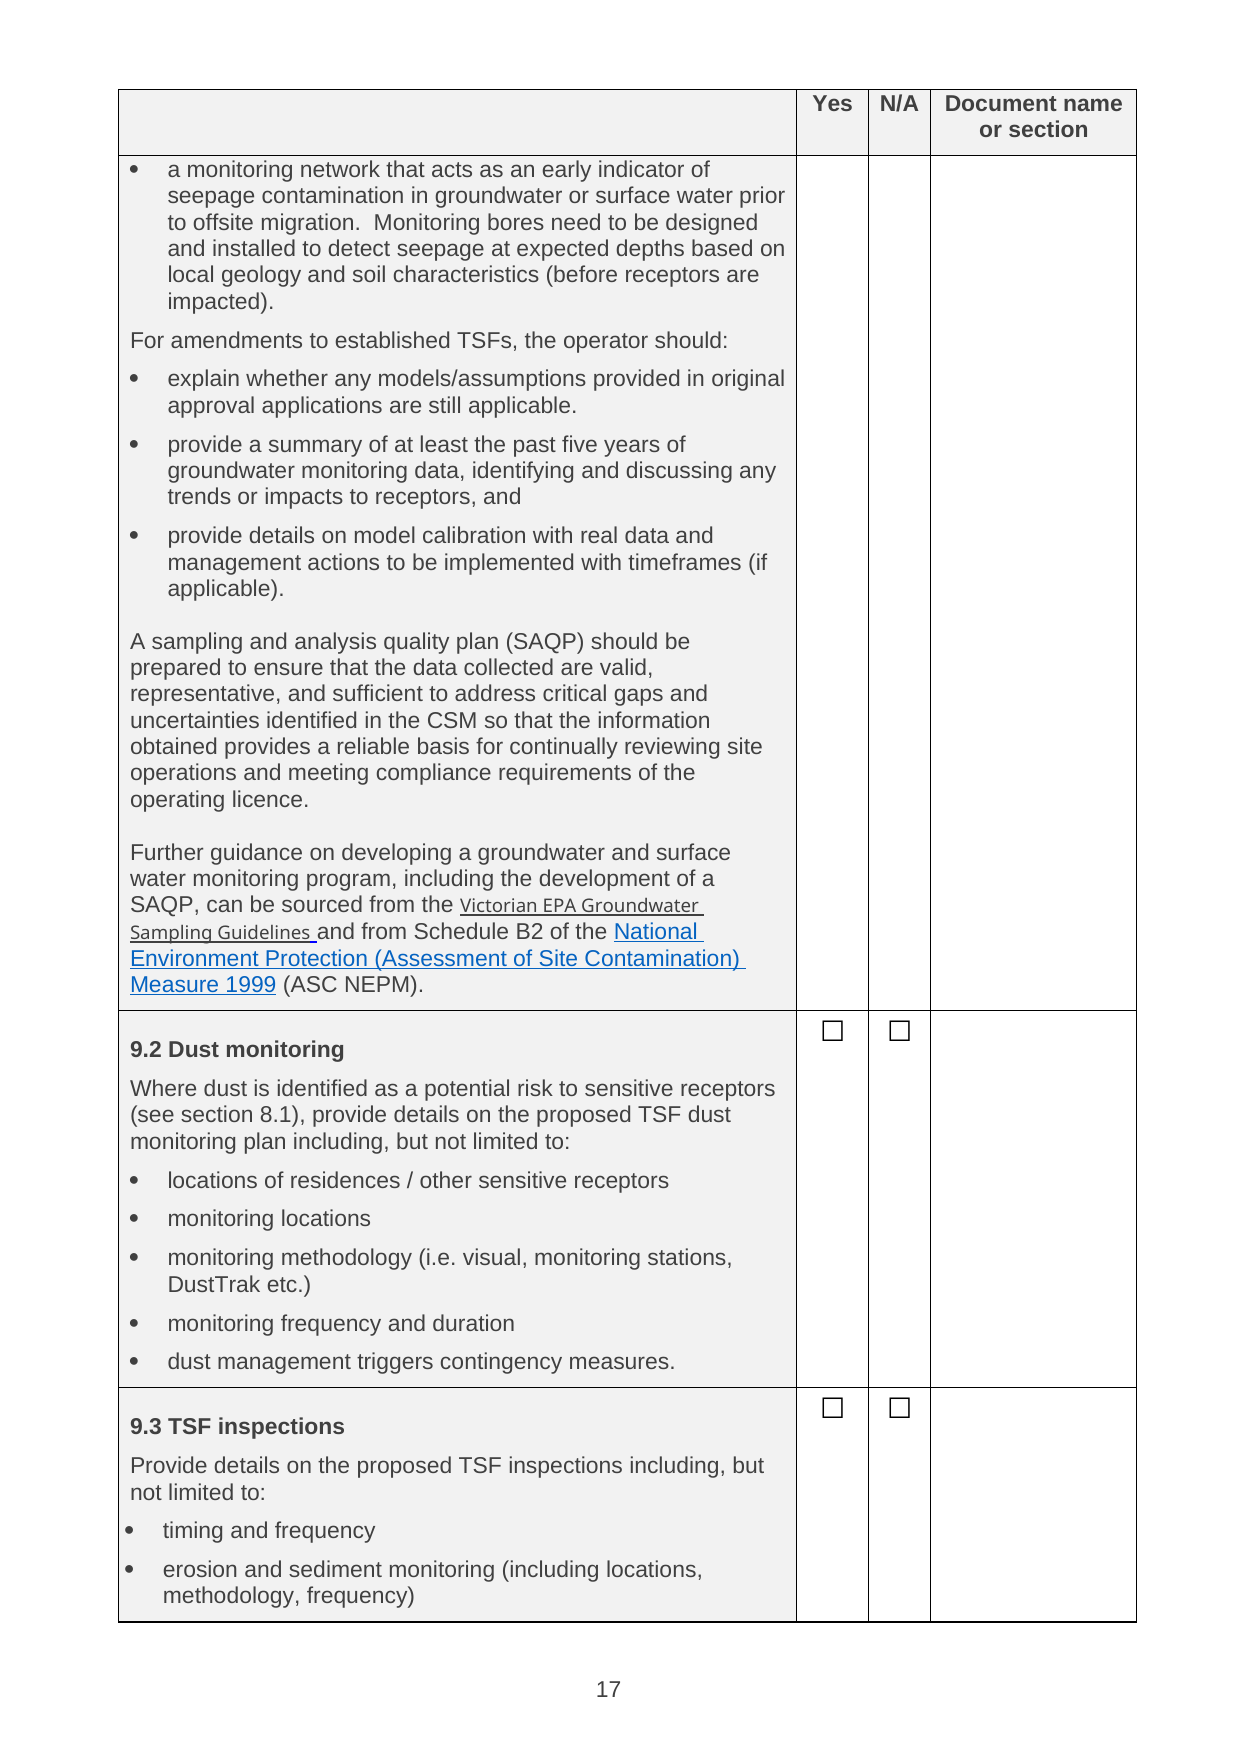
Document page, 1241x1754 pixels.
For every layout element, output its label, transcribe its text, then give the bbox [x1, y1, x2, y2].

table_cell 9.2 Dust monitoring Where dust is identified as a potential risk to sensitive receptors (see section 8.1), provide details on the proposed TSF dust monitoring plan including, but not limited to: locations of residences / other sensitive receptors monitoring locations monitoring methodology (i.e. visual, monitoring stations, DustTrak etc.) monitoring frequency and duration dust management triggers contingency measures. [119, 1011, 796, 1387]
table_header [119, 90, 796, 155]
table_cell [931, 156, 1136, 1010]
table_cell [931, 1388, 1136, 1621]
table_cell ☐ [797, 156, 868, 1010]
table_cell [119, 156, 796, 1010]
table_header Document name or section [931, 90, 1136, 155]
table_cell ☐ [869, 1388, 930, 1621]
table_cell ☐ [869, 1011, 930, 1387]
table_cell ☐ [797, 1011, 868, 1387]
table_header Yes [797, 90, 868, 155]
table_cell [931, 1011, 1136, 1387]
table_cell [119, 1388, 796, 1621]
table_cell ☐ [869, 156, 930, 1010]
table_cell ☐ [797, 1388, 868, 1621]
table_header N/A [869, 90, 930, 155]
